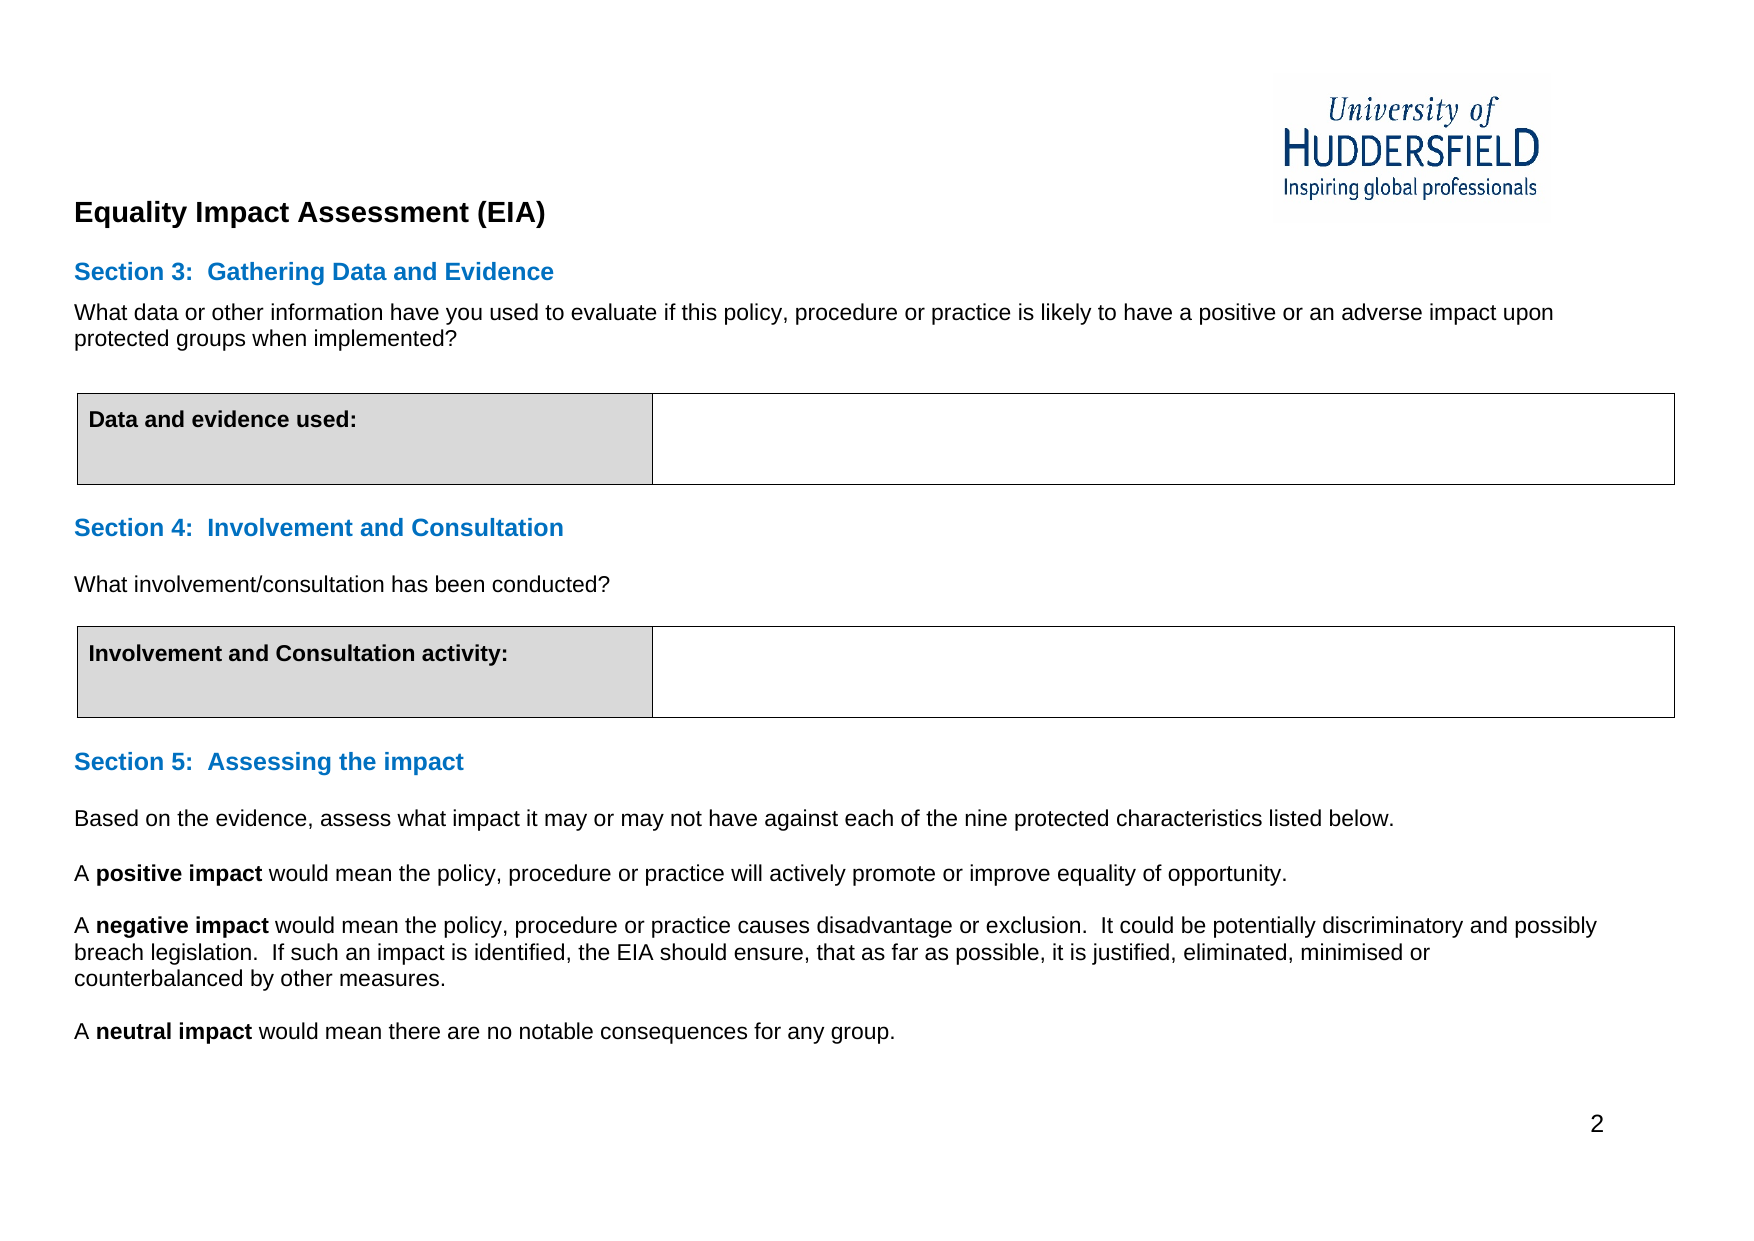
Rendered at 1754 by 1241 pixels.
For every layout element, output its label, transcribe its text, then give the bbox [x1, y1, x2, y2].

table_header [653, 627, 1674, 717]
table_header Data and evidence used: [78, 394, 652, 484]
text A positive impact would mean the policy, procedure or practice will actively promote or improve equality of opportunity. [74, 860, 1604, 886]
text What data or other information have you used to evaluate if this policy, procedure or practice is likely to have a positive or an adverse impact upon protected groups when implemented? [74, 298, 1604, 351]
text What involvement/consultation has been conducted? [74, 571, 1604, 597]
text A neutral impact would mean there are no notable consequences for any group. [74, 1018, 1604, 1044]
table_header [653, 394, 1674, 484]
table_header Involvement and Consultation activity: [78, 627, 652, 717]
text A negative impact would mean the policy, procedure or practice causes disadvantage or exclusion. It could be potentially discriminatory and possibly breach legislation. If such an impact is identified, the EIA should ensure, that as far as possible, it is justified, eliminated, minimised or counterbalanced by other measures. [74, 912, 1604, 991]
picture [1272, 73, 1551, 223]
text Section 4: Involvement and Consultation [74, 513, 1604, 542]
text Based on the evidence, assess what impact it may or may not have against each of the nine protected characteristics listed below. [74, 804, 1604, 831]
text Section 5: Assessing the impact [74, 747, 1604, 776]
text Section 3: Gathering Data and Evidence [74, 257, 1604, 286]
